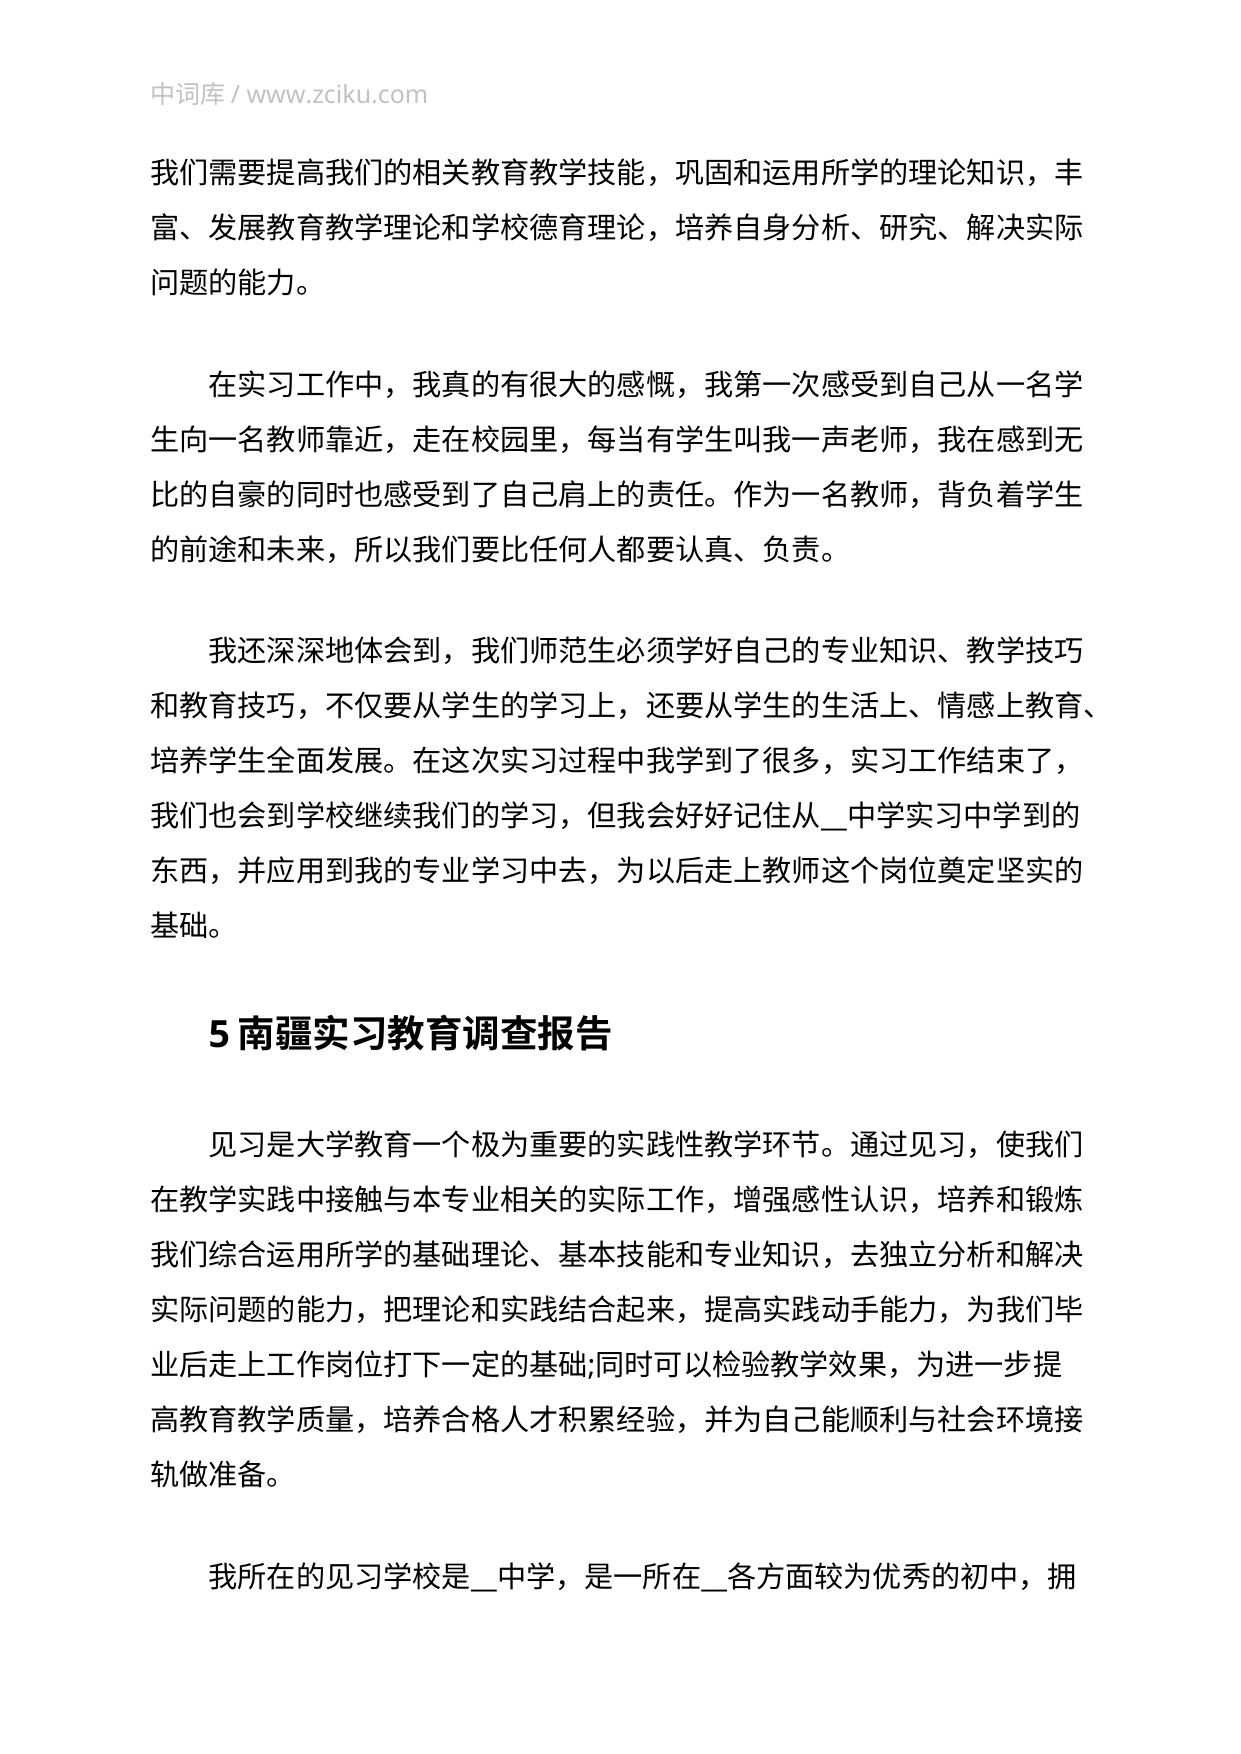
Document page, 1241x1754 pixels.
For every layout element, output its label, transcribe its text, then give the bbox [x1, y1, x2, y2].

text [150, 1553, 1090, 1596]
text 5南疆实习教育调查报告 [150, 1004, 1090, 1059]
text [150, 150, 1090, 302]
text 我还深深地体会到，我们师范生必须学好自己的专业知识、教学技巧和教育技巧，不仅要从学生的学习上，还要从学生的生活上、情感上教育、培养学生全面发展。在这次实习过程中我学到了很多，实习工作结束了，我们也会到学校继续我们的学习，但我会好好记住从__中学实习中学到的东西，并应用到我的专业学习中去，为以后走上教师这个岗位奠定坚实的基础。 [150, 628, 1090, 945]
text 见习是大学教育一个极为重要的实践性教学环节。通过见习，使我们在教学实践中接触与本专业相关的实际工作，增强感性认识，培养和锻炼我们综合运用所学的基础理论、基本技能和专业知识，去独立分析和解决实际问题的能力，把理论和实践结合起来，提高实践动手能力，为我们毕业后走上工作岗位打下一定的基础;同时可以检验教学效果，为进一步提高教育教学质量，培养合格人才积累经验，并为自己能顺利与社会环境接轨做准备。 [150, 1122, 1090, 1494]
text 在实习工作中，我真的有很大的感慨，我第一次感受到自己从一名学生向一名教师靠近，走在校园里，每当有学生叫我一声老师，我在感到无比的自豪的同时也感受到了自己肩上的责任。作为一名教师，背负着学生的前途和未来，所以我们要比任何人都要认真、负责。 [150, 362, 1090, 568]
